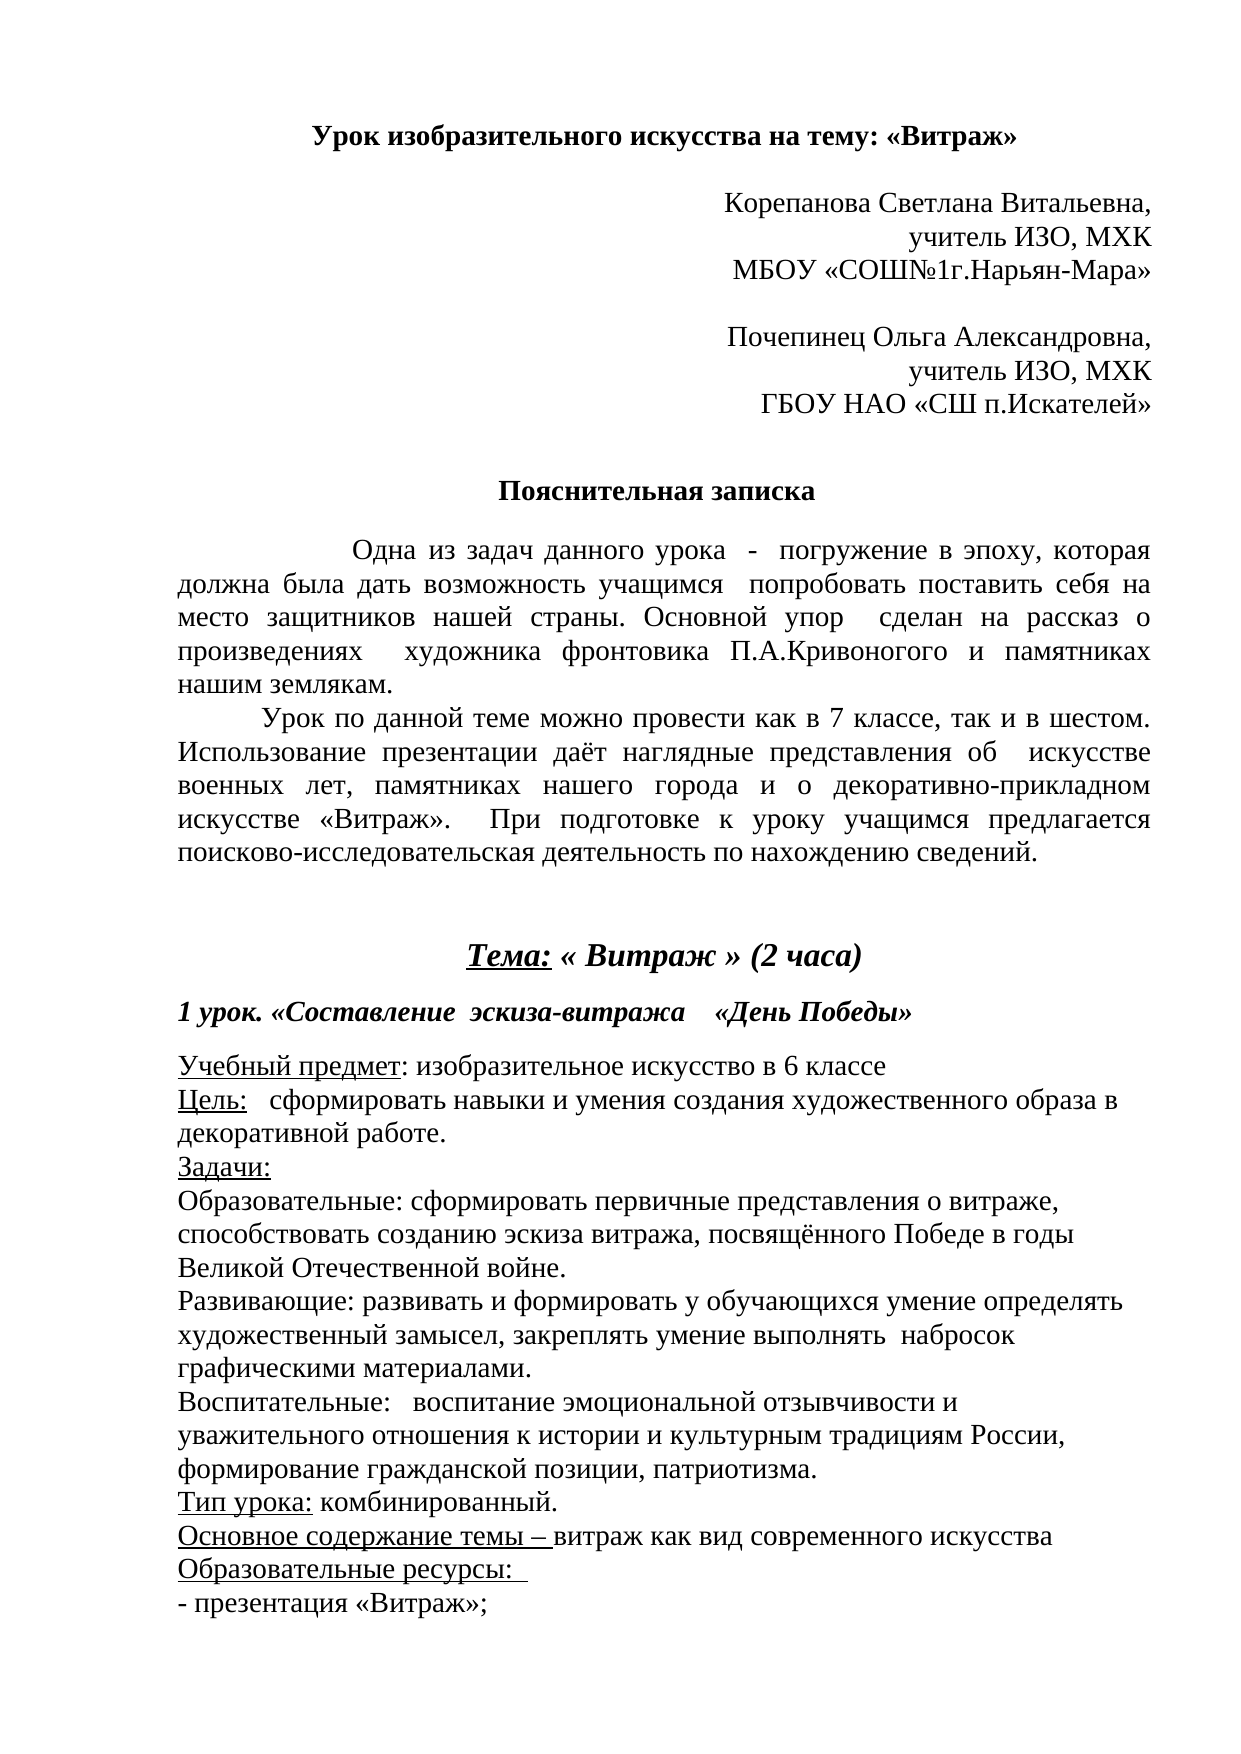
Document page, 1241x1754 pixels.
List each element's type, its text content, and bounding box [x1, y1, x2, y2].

text Учебный предмет: изобразительное искусство в 6 классе [177, 1048, 1152, 1082]
text Тема: « Витраж » (2 часа) [177, 935, 1152, 973]
text - презентация «Витраж»; [177, 1585, 1152, 1619]
subtitle МБОУ «СОШ№1г.Нарьян-Мара» [177, 252, 1152, 286]
text Цель: сформировать навыки и умения создания художественного образа в декоративной работе. [446, 1082, 1152, 1149]
text Урок по данной теме можно провести как в 7 классе, так и в шестом. Использование презентации даёт наглядные представления об искусстве военных лет, памятниках нашего города и о декоративно-прикладном искусстве «Витраж». При подготовке к уроку учащимся предлагается поисково-исследовательская деятельность по нахождению сведений. [177, 700, 1152, 868]
text учитель ИЗО, МХК [177, 353, 1152, 386]
text Основное содержание темы – витраж как вид современного искусства [177, 1518, 1152, 1552]
text Образовательные: сформировать первичные представления о витраже, способствовать созданию эскиза витража, посвящённого Победе в годы Великой Отечественной войне. [177, 1183, 1152, 1283]
text Образовательные ресурсы: [177, 1552, 1152, 1585]
text Корепанова Светлана Витальевна, [177, 185, 1152, 219]
text Урок изобразительного искусства на тему: «Витраж» [177, 118, 1152, 152]
text Почепинец Ольга Александровна, [177, 319, 1152, 353]
text Воспитательные: воспитание эмоциональной отзывчивости и уважительного отношения к истории и культурным традициям России, формирование гражданской позиции, патриотизма. [177, 1384, 1152, 1484]
text Развивающие: развивать и формировать у обучающихся умение определять художественный замысел, закреплять умение выполнять набросок графическими материалами. [177, 1283, 1152, 1384]
text Тип урока: комбинированный. [177, 1484, 1152, 1518]
subtitle ГБОУ НАО «СШ п.Искателей» [177, 386, 1152, 420]
text Пояснительная записка [177, 473, 1152, 507]
text Задачи: [177, 1149, 1152, 1183]
text учитель ИЗО, МХК [177, 219, 1152, 252]
text 1 урок. «Составление эскиза-витража «День Победы» [177, 994, 1152, 1028]
text Одна из задач данного урока - погружение в эпоху, которая должна была дать возможность учащимся попробовать поставить себя на место защитников нашей страны. Основной упор сделан на рассказ о произведениях художника фронтовика П.А.Кривоногого и памятниках нашим землякам. [177, 532, 1152, 700]
